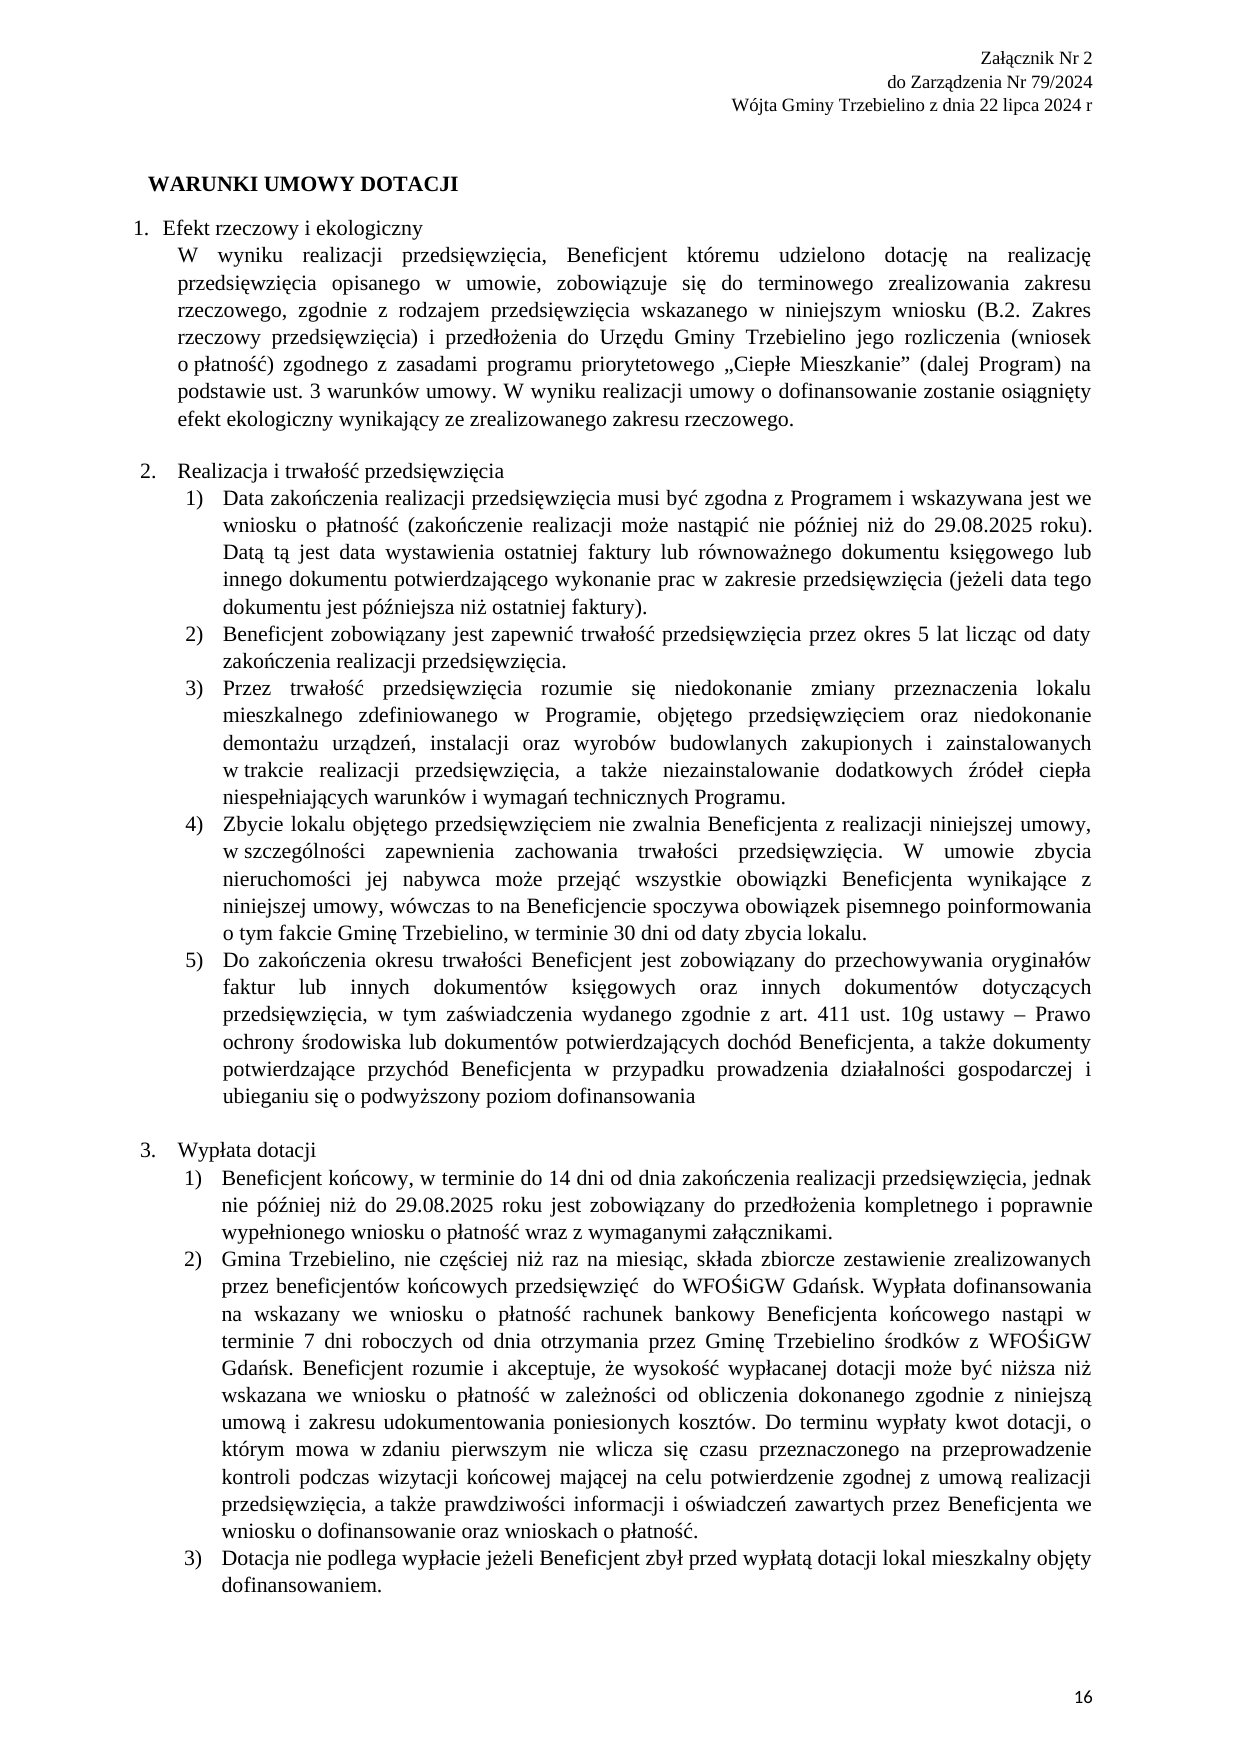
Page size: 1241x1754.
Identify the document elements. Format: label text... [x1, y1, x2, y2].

list Data zakończenia realizacji przedsięwzięcia musi być zgodna z Programem i wskazywana jest we wniosku o płatność (zakończenie realizacji może nastąpić nie później niż do 29.08.2025 roku). Datą tą jest data wystawienia ostatniej faktury lub równoważnego dokumentu księgowego lub innego dokumentu potwierdzającego wykonanie prac w zakresie przedsięwzięcia (jeżeli data tego dokumentu jest późniejsza niż ostatniej faktury). [185, 485, 1093, 619]
list Beneficjent końcowy, w terminie do 14 dni od dnia zakończenia realizacji przedsięwzięcia, jednak nie później niż do 29.08.2025 roku jest zobowiązany do przedłożenia kompletnego i poprawnie wypełnionego wniosku o płatność wraz z wymaganymi załącznikami. [184, 1164, 1093, 1244]
list Do zakończenia okresu trwałości Beneficjent jest zobowiązany do przechowywania oryginałów faktur lub innych dokumentów księgowych oraz innych dokumentów dotyczących przedsięwzięcia, w tym zaświadczenia wydanego zgodnie z art. 411 ust. 10g ustawy – Prawo ochrony środowiska lub dokumentów potwierdzających dochód Beneficjenta, a także dokumenty potwierdzające przychód Beneficjenta w przypadku prowadzenia działalności gospodarczej i ubieganiu się o podwyższony poziom dofinansowania [185, 947, 1093, 1108]
text W wyniku realizacji przedsięwzięcia, Beneficjent któremu udzielono dotację na realizację przedsięwzięcia opisanego w umowie, zobowiązuje się do terminowego zrealizowania zakresu rzeczowego, zgodnie z rodzajem przedsięwzięcia wskazanego w niniejszym wniosku (B.2. Zakres rzeczowy przedsięwzięcia) i przedłożenia do Urzędu Gminy Trzebielino jego rozliczenia (wniosek o płatność) zgodnego z zasadami programu priorytetowego „Ciepłe Mieszkanie” (dalej Program) na podstawie ust. 3 warunków umowy. W wyniku realizacji umowy o dofinansowanie zostanie osiągnięty efekt ekologiczny wynikający ze zrealizowanego zakresu rzeczowego. [177, 242, 1093, 431]
list Przez trwałość przedsięwzięcia rozumie się niedokonanie zmiany przeznaczenia lokalu mieszkalnego zdefiniowanego w Programie, objętego przedsięwzięciem oraz niedokonanie demontażu urządzeń, instalacji oraz wyrobów budowlanych zakupionych i zainstalowanych w trakcie realizacji przedsięwzięcia, a także niezainstalowanie dodatkowych źródeł ciepła niespełniających warunków i wymagań technicznych Programu. [185, 675, 1093, 809]
list Efekt rzeczowy i ekologiczny [133, 215, 1093, 240]
list Realizacja i trwałość przedsięwzięcia [140, 458, 1093, 483]
list Wypłata dotacji [140, 1137, 1093, 1163]
list Beneficjent zobowiązany jest zapewnić trwałość przedsięwzięcia przez okres 5 lat licząc od daty zakończenia realizacji przedsięwzięcia. [185, 621, 1093, 673]
list Zbycie lokalu objętego przedsięwzięciem nie zwalnia Beneficjenta z realizacji niniejszej umowy, w szczególności zapewnienia zachowania trwałości przedsięwzięcia. W umowie zbycia nieruchomości jej nabywca może przejąć wszystkie obowiązki Beneficjenta wynikające z niniejszej umowy, wówczas to na Beneficjencie spoczywa obowiązek pisemnego poinformowania o tym fakcie Gminę Trzebielino, w terminie 30 dni od daty zbycia lokalu. [185, 811, 1093, 945]
list Dotacja nie podlega wypłacie jeżeli Beneficjent zbył przed wypłatą dotacji lokal mieszkalny objęty dofinansowaniem. [184, 1545, 1093, 1598]
text WARUNKI UMOWY DOTACJI [148, 171, 1093, 197]
list Gmina Trzebielino, nie częściej niż raz na miesiąc, składa zbiorcze zestawienie zrealizowanych przez beneficjentów końcowych przedsięwzięć do WFOŚiGW Gdańsk. Wypłata dofinansowania na wskazany we wniosku o płatność rachunek bankowy Beneficjenta końcowego nastąpi w terminie 7 dni roboczych od dnia otrzymania przez Gminę Trzebielino środków z WFOŚiGW Gdańsk. Beneficjent rozumie i akceptuje, że wysokość wypłacanej dotacji może być niższa niż wskazana we wniosku o płatność w zależności od obliczenia dokonanego zgodnie z niniejszą umową i zakresu udokumentowania poniesionych kosztów. Do terminu wypłaty kwot dotacji, o którym mowa w zdaniu pierwszym nie wlicza się czasu przeznaczonego na przeprowadzenie kontroli podczas wizytacji końcowej mającej na celu potwierdzenie zgodnej z umową realizacji przedsięwzięcia, a także prawdziwości informacji i oświadczeń zawartych przez Beneficjenta we wniosku o dofinansowanie oraz wnioskach o płatność. [184, 1246, 1093, 1543]
